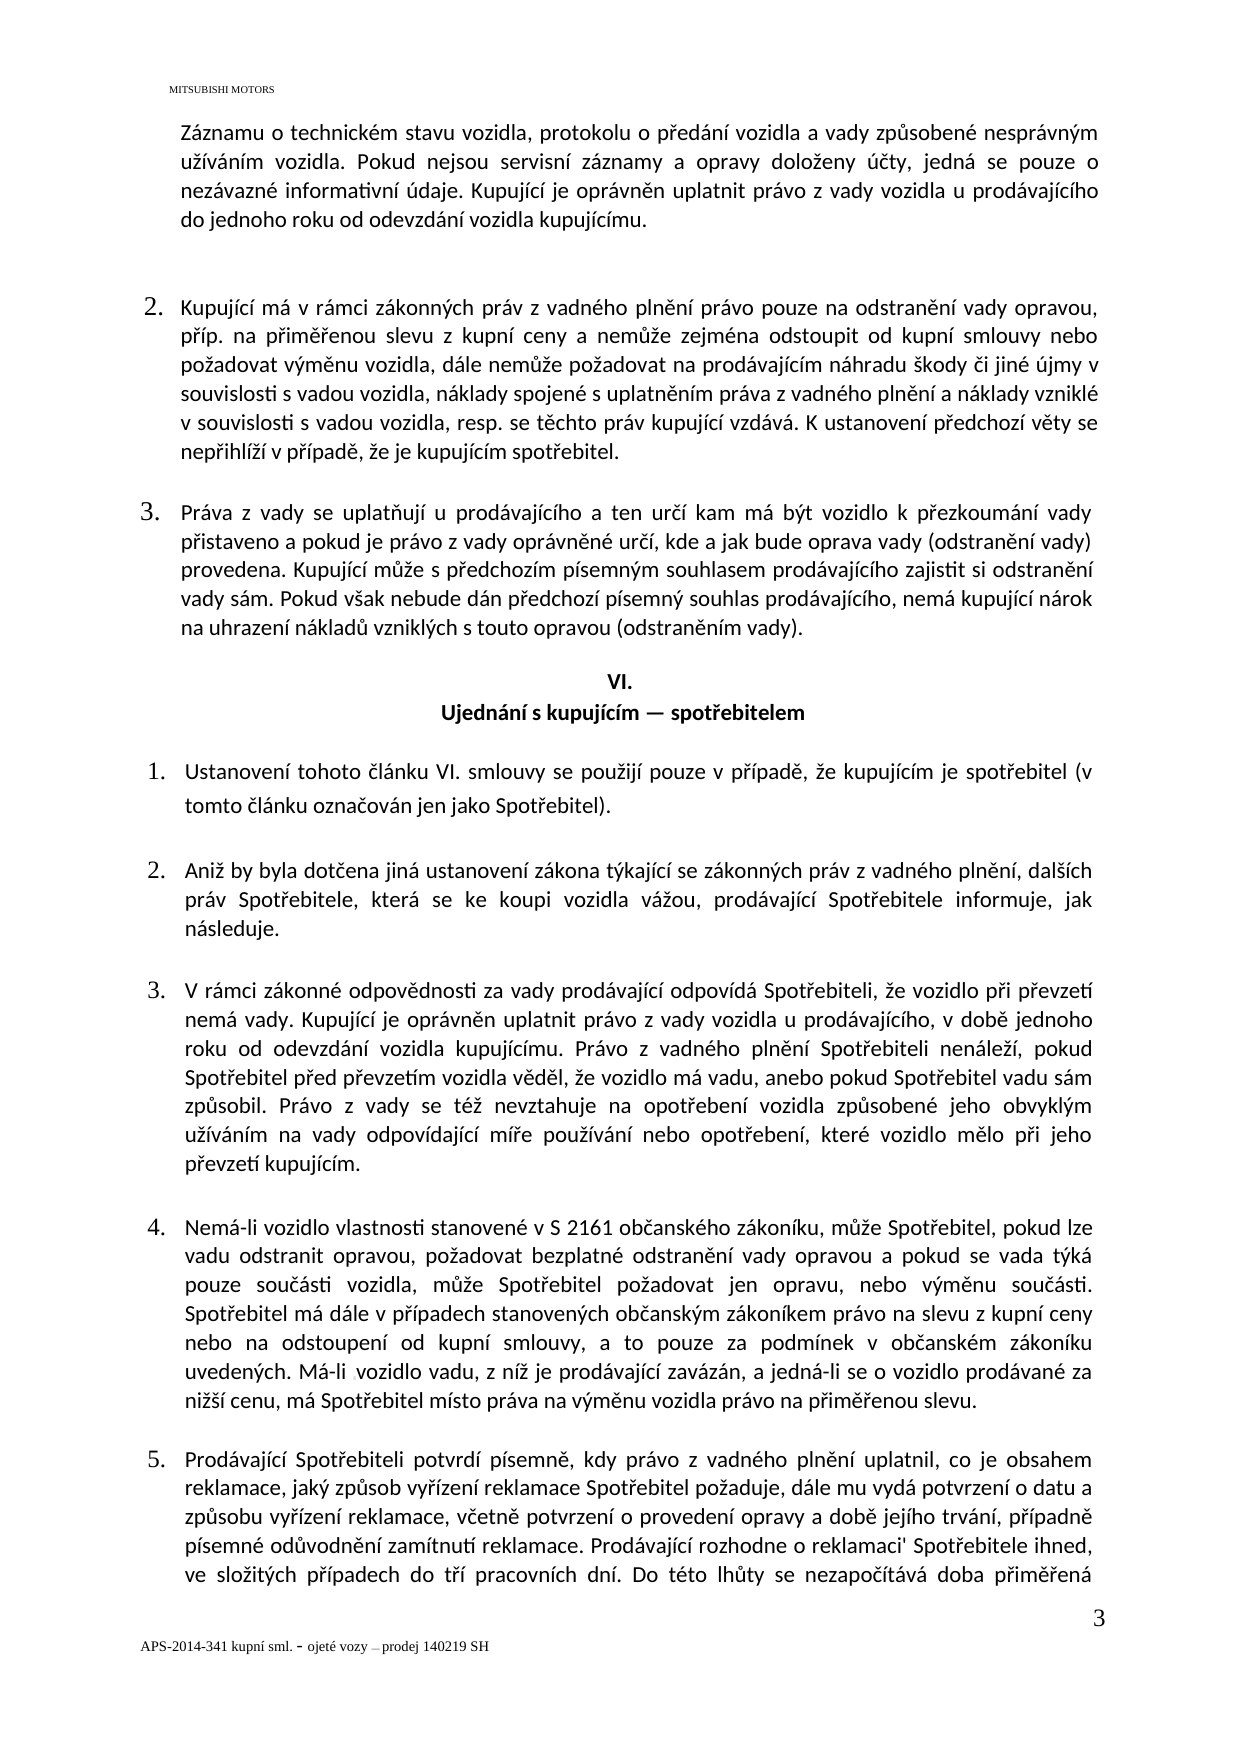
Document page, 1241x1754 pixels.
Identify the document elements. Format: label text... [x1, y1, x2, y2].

list Kupující má v rámci zákonných práv z vadného plnění právo pouze na odstranění vady opravou, příp. na přiměřenou slevu z kupní ceny a nemůže zejména odstoupit od kupní smlouvy nebo požadovat výměnu vozidla, dále nemůže požadovat na prodávajícím náhradu škody či jiné újmy v souvislosti s vadou vozidla, náklady spojené s uplatněním práva z vadného plnění a náklady vzniklé v souvislosti s vadou vozidla, resp. se těchto práv kupující vzdává. K ustanovení předchozí věty se nepřihlíží v případě, že je kupujícím spotřebitel. [143, 289, 1101, 465]
list Ustanovení tohoto článku VI. smlouvy se použijí pouze v případě, že kupujícím je spotřebitel (v tomto článku označován jen jako Spotřebitel). [147, 756, 1094, 819]
list Nemá-li vozidlo vlastnosti stanovené v S 2161 občanského zákoníku, může Spotřebitel, pokud lze vadu odstranit opravou, požadovat bezplatné odstranění vady opravou a pokud se vada týká pouze součásti vozidla, může Spotřebitel požadovat jen opravu, nebo výměnu součásti. Spotřebitel má dále v případech stanovených občanským zákoníkem právo na slevu z kupní ceny nebo na odstoupení od kupní smlouvy, a to pouze za podmínek v občanském zákoníku uvedených. Má-li vozidlo vadu, z níž je prodávající zavázán, a jedná-li se o vozidlo prodávané za nižší cenu, má Spotřebitel místo práva na výměnu vozidla právo na přiměřenou slevu. [147, 1212, 1094, 1414]
list V rámci zákonné odpovědnosti za vady prodávající odpovídá Spotřebiteli, že vozidlo při převzetí nemá vady. Kupující je oprávněn uplatnit právo z vady vozidla u prodávajícího, v době jednoho roku od odevzdání vozidla kupujícímu. Právo z vadného plnění Spotřebiteli nenáleží, pokud Spotřebitel před převzetím vozidla věděl, že vozidlo má vadu, anebo pokud Spotřebitel vadu sám způsobil. Právo z vady se též nevztahuje na opotřebení vozidla způsobené jeho obvyklým užíváním na vady odpovídající míře používání nebo opotřebení, které vozidlo mělo při jeho převzetí kupujícím. [147, 975, 1094, 1177]
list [143, 118, 1101, 233]
text Ujednání s kupujícím — spotřebitelem [140, 698, 1106, 726]
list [147, 1444, 1094, 1588]
list Práva z vady se uplatňují u prodávajícího a ten určí kam má být vozidlo k přezkoumání vady přistaveno a pokud je právo z vady oprávněné určí, kde a jak bude oprava vady (odstranění vady) provedena. Kupující může s předchozím písemným souhlasem prodávajícího zajistit si odstranění vady sám. Pokud však nebude dán předchozí písemný souhlas prodávajícího, nemá kupující nárok na uhrazení nákladů vzniklých s touto opravou (odstraněním vady). [140, 495, 1094, 641]
list Aniž by byla dotčena jiná ustanovení zákona týkající se zákonných práv z vadného plnění, dalších práv Spotřebitele, která se ke koupi vozidla vážou, prodávající Spotřebitele informuje, jak následuje. [147, 855, 1094, 942]
text VI. [140, 667, 1100, 695]
